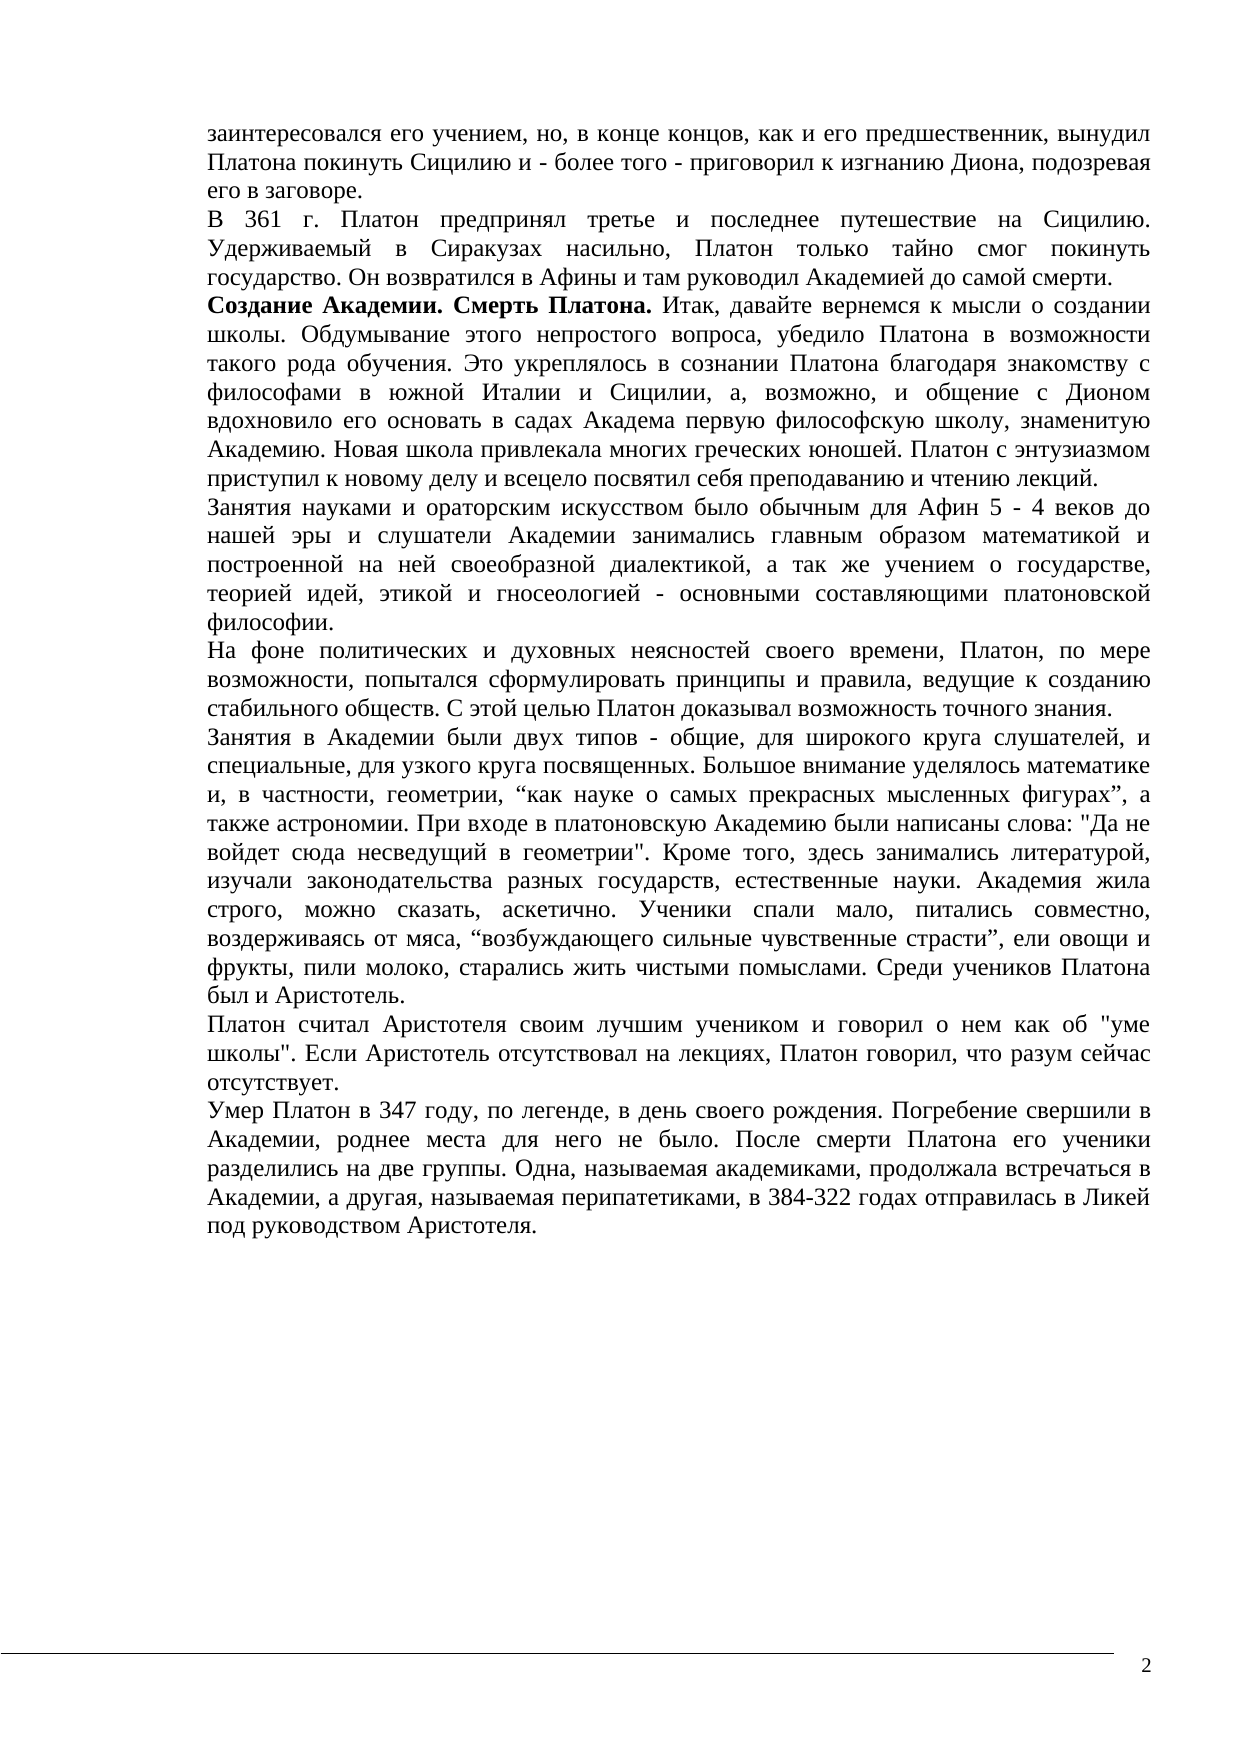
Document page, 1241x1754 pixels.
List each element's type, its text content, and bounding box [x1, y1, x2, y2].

text Умер Платон в 347 году, по легенде, в день своего рождения. Погребение свершили в Академии, роднее места для него не было. После смерти Платона его ученики разделились на две группы. Одна, называемая академиками, продолжала встречаться в Академии, а другая, называемая перипатетиками, в 384-322 годах отправилась в Ликей под руководством Аристотеля. [207, 1096, 1152, 1239]
text Создание Академии. Смерть Платона. Итак, давайте вернемся к мысли о создании школы. Обдумывание этого непростого вопроса, убедило Платона в возможности такого рода обучения. Это укреплялось в сознании Платона благодаря знакомству с философами в южной Италии и Сицилии, а, возможно, и общение с Дионом вдохновило его основать в садах Академа первую философскую школу, знаменитую Академию. Новая школа привлекала многих греческих юношей. Платон с энтузиазмом приступил к новому делу и всецело посвятил себя преподаванию и чтению лекций. [207, 291, 1152, 492]
text В 361 г. Платон предпринял третье и последнее путешествие на Сицилию. Удерживаемый в Сиракузах насильно, Платон только тайно смог покинуть государство. Он возвратился в Афины и там руководил Академией до самой смерти. [207, 204, 1152, 291]
text Занятия науками и ораторским искусством было обычным для Афин 5 - 4 веков до нашей эры и слушатели Академии занимались главным образом математикой и построенной на ней своеобразной диалектикой, а так же учением о государстве, теорией идей, этикой и гносеологией - основными составляющими платоновской философии. [207, 492, 1152, 636]
text На фоне политических и духовных неясностей своего времени, Платон, по мере возможности, попытался сформулировать принципы и правила, ведущие к созданию стабильного обществ. С этой целью Платон доказывал возможность точного знания. [207, 636, 1152, 722]
text Платон считал Аристотеля своим лучшим учеником и говорил о нем как об "уме школы". Если Аристотель отсутствовал на лекциях, Платон говорил, что разум сейчас отсутствует. [207, 1009, 1152, 1096]
text Занятия в Академии были двух типов - общие, для широкого круга слушателей, и специальные, для узкого круга посвященных. Большое внимание уделялось математике и, в частности, геометрии, “как науке о самых прекрасных мысленных фигурах”, а также астрономии. При входе в платоновскую Академию были написаны слова: "Да не войдет сюда несведущий в геометрии". Кроме того, здесь занимались литературой, изучали законодательства разных государств, естественные науки. Академия жила строго, можно сказать, аскетично. Ученики спали мало, питались совместно, воздерживаясь от мяса, “возбуждающего сильные чувственные страсти”, ели овощи и фрукты, пили молоко, старались жить чистыми помыслами. Среди учеников Платона был и Аристотель. [207, 722, 1152, 1009]
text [207, 118, 1152, 204]
